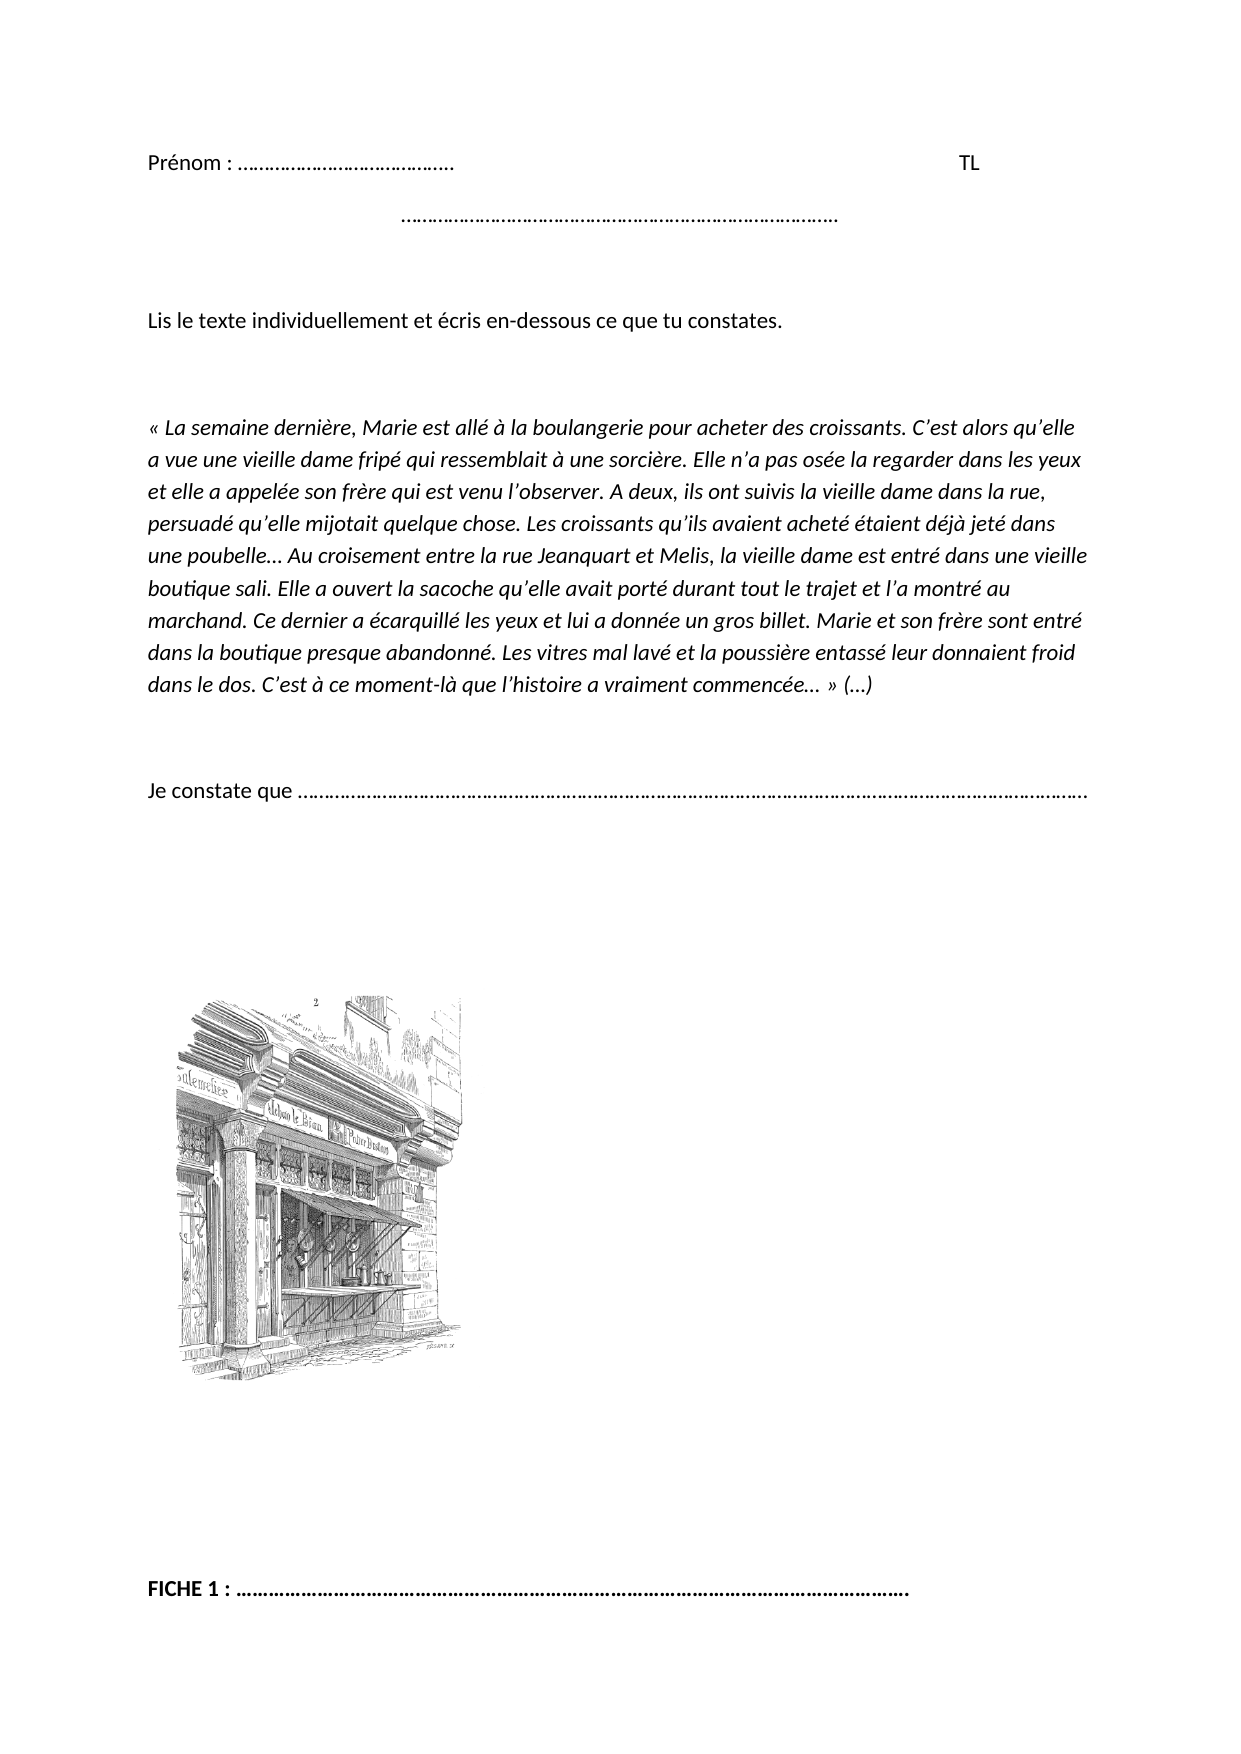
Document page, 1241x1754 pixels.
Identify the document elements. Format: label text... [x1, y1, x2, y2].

text Je constate que …………………………………………………………………………………………………………………………………… [148, 776, 1093, 804]
text FICHE 1 : ……………………………………………………………………………………………………………. [148, 1574, 1093, 1602]
text ……………………………………………………………………….. [148, 201, 1093, 229]
picture [147, 988, 486, 1390]
text « La semaine dernière, Marie est allé à la boulangerie pour acheter des croissants. C’est alors qu’elle a vue une vieille dame fripé qui ressemblait à une sorcière. Elle n’a pas osée la regarder dans les yeux et elle a appelée son frère qui est venu l’observer. A deux, ils ont suivis la vieille dame dans la rue, persuadé qu’elle mijotait quelque chose. Les croissants qu’ils avaient acheté étaient déjà jeté dans une poubelle… Au croisement entre la rue Jeanquart et Melis, la vieille dame est entré dans une vieille boutique sali. Elle a ouvert la sacoche qu’elle avait porté durant tout le trajet et l’a montré au marchand. Ce dernier a écarquillé les yeux et lui a donnée un gros billet. Marie et son frère sont entré dans la boutique presque abandonné. Les vitres mal lavé et la poussière entassé leur donnaient froid dans le dos. C’est à ce moment-là que l’histoire a vraiment commencée… » (…) [148, 413, 1093, 698]
text Prénom : ………………………………….. TL [148, 148, 1093, 176]
text Lis le texte individuellement et écris en-dessous ce que tu constates. [148, 307, 1093, 335]
